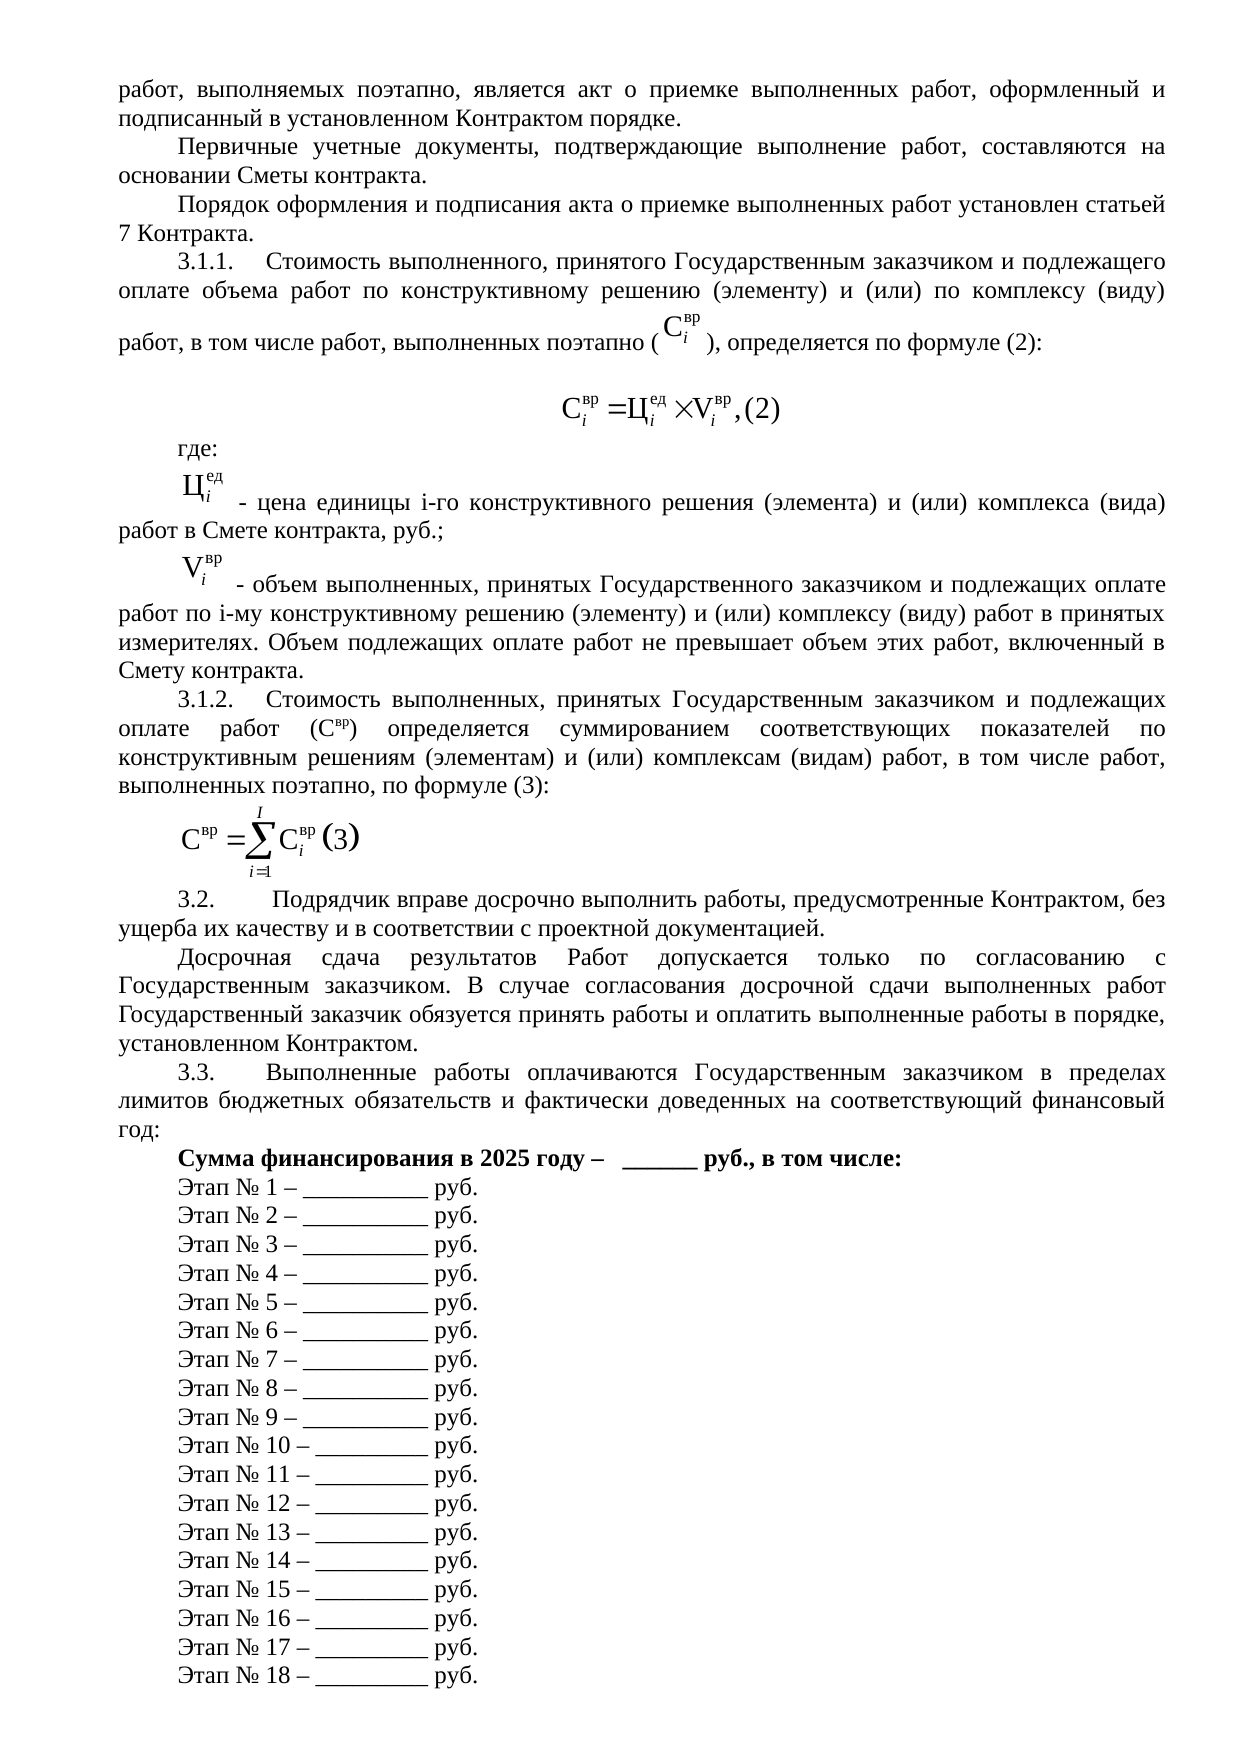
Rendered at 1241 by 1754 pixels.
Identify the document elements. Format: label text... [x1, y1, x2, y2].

text Этап № 11 – _________ руб. [118, 1459, 1167, 1488]
text Этап № 2 – __________ руб. [118, 1200, 1167, 1229]
text Этап № 4 – __________ руб. [118, 1258, 1167, 1287]
text - цена единицы i-го конструктивного решения (элемента) и (или) комплекса (вида) работ в Смете контракта, руб.; [118, 462, 1167, 544]
text Этап № 12 – _________ руб. [118, 1488, 1167, 1517]
text где: [118, 433, 1167, 462]
text Этап № 8 – __________ руб. [118, 1373, 1167, 1402]
text Этап № 1 – __________ руб. [118, 1172, 1167, 1200]
text Этап № 16 – _________ руб. [118, 1603, 1167, 1632]
text Этап № 5 – __________ руб. [118, 1287, 1167, 1315]
text Этап № 10 – _________ руб. [118, 1430, 1167, 1459]
list Подрядчик вправе досрочно выполнить работы, предусмотренные Контрактом, без ущерба их качеству и в соответствии с проектной документацией. [118, 884, 1167, 942]
text Этап № 3 – __________ руб. [118, 1229, 1167, 1258]
list Выполненные работы оплачиваются Государственным заказчиком в пределах лимитов бюджетных обязательств и фактически доведенных на соответствующий финансовый год: [118, 1057, 1167, 1143]
text Порядок оформления и подписания акта о приемке выполненных работ установлен статьей 7 Контракта. [118, 189, 1167, 246]
list Стоимость выполненных, принятых Государственным заказчиком и подлежащих оплате работ (Свр) определяется суммированием соответствующих показателей по конструктивным решениям (элементам) и (или) комплексам (видам) работ, в том числе работ, выполненных поэтапно, по формуле (3): [118, 684, 1167, 799]
text Этап № 9 – __________ руб. [118, 1402, 1167, 1430]
text - объем выполненных, принятых Государственного заказчиком и подлежащих оплате работ по i-му конструктивному решению (элементу) и (или) комплексу (виду) работ в принятых измерителях. Объем подлежащих оплате работ не превышает объем этих работ, включенный в Смету контракта. [118, 544, 1167, 684]
text Этап № 6 – __________ руб. [118, 1315, 1167, 1344]
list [118, 74, 1167, 131]
text Этап № 15 – _________ руб. [118, 1574, 1167, 1603]
text Сумма финансирования в 2025 году – ______ руб., в том числе: [118, 1143, 1167, 1172]
text Этап № 18 – _________ руб. [118, 1660, 1167, 1689]
text Этап № 13 – _________ руб. [118, 1517, 1167, 1545]
text Первичные учетные документы, подтверждающие выполнение работ, составляются на основании Сметы контракта. [118, 131, 1167, 189]
text Этап № 7 – __________ руб. [118, 1344, 1167, 1373]
text Этап № 17 – _________ руб. [118, 1632, 1167, 1660]
list Стоимость выполненного, принятого Государственным заказчиком и подлежащего оплате объема работ по конструктивному решению (элементу) и (или) по комплексу (виду) работ, в том числе работ, выполненных поэтапно (), определяется по формуле (2): [118, 246, 1167, 356]
text Досрочная сдача результатов Работ допускается только по согласованию с Государственным заказчиком. В случае согласования досрочной сдачи выполненных работ Государственный заказчик обязуется принять работы и оплатить выполненные работы в порядке, установленном Контрактом. [118, 942, 1167, 1057]
text Этап № 14 – _________ руб. [118, 1545, 1167, 1574]
